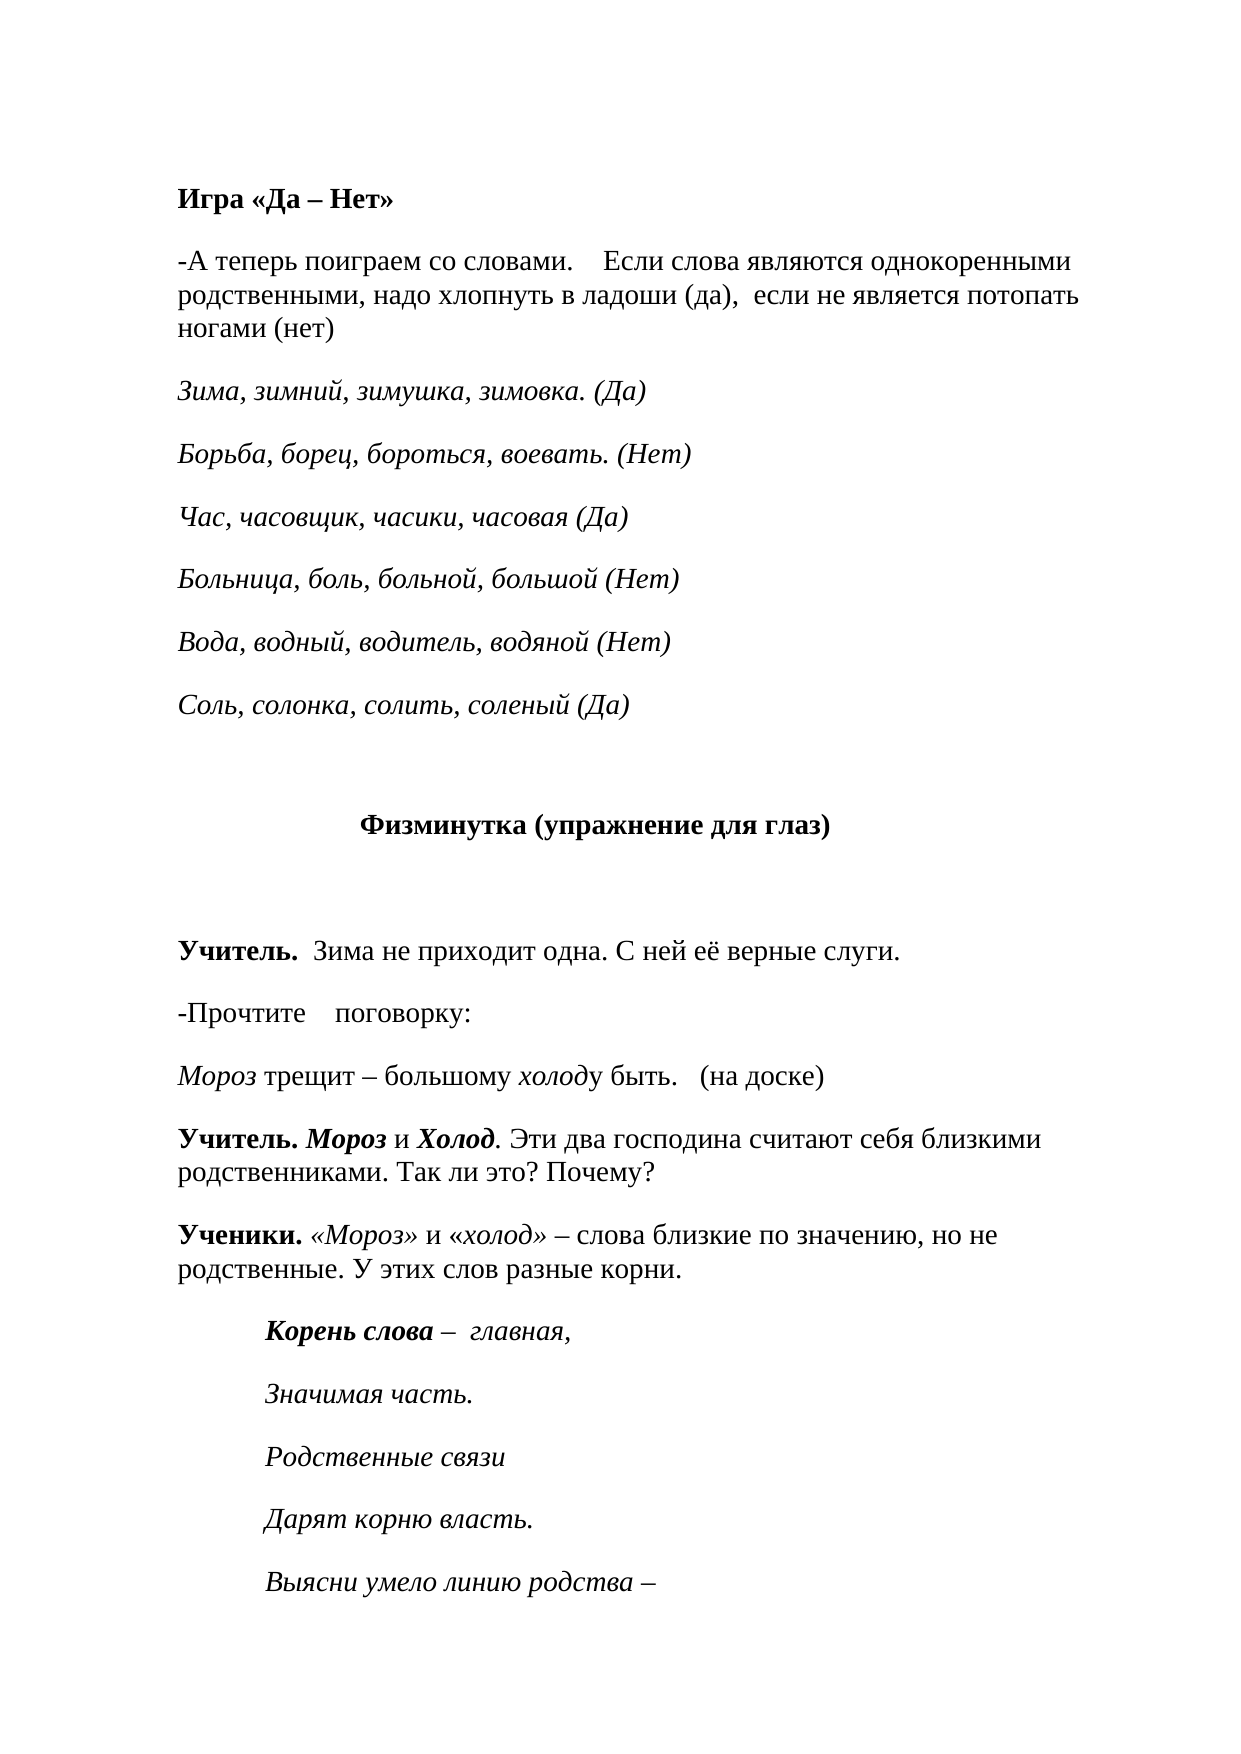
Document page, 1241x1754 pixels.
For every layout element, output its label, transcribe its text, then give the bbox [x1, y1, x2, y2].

text Корень слова – главная, [177, 1313, 1152, 1347]
text -А теперь поиграем со словами. Если слова являются однокоренными родственными, надо хлопнуть в ладоши (да), если не является потопать ногами (нет) [177, 243, 1152, 344]
text Дарят корню власть. [177, 1502, 1152, 1535]
text Ученики. «Мороз» и «холод» – слова близкие по значению, но не родственные. У этих слов разные корни. [177, 1217, 1152, 1284]
text Зима, зимний, зимушка, зимовка. (Да) [177, 373, 1152, 407]
text Выясни умело линию родства – [177, 1564, 1152, 1598]
text Мороз трещит – большому холоду быть. (на доске) [177, 1058, 1152, 1092]
text Физминутка (упражнение для глаз) [177, 807, 1152, 841]
text Вода, водный, водитель, водяной (Нет) [177, 624, 1152, 658]
text Соль, солонка, солить, соленый (Да) [177, 687, 1152, 720]
text Родственные связи [177, 1439, 1152, 1472]
text Борьба, борец, бороться, воевать. (Нет) [177, 436, 1152, 469]
text Учитель. Мороз и Холод. Эти два господина считают себя близкими родственниками. Так ли это? Почему? [177, 1121, 1152, 1188]
text -Прочтите поговорку: [177, 996, 1152, 1029]
text Значимая часть. [177, 1376, 1152, 1410]
text Час, часовщик, часики, часовая (Да) [177, 499, 1152, 532]
text Больница, боль, больной, большой (Нет) [177, 561, 1152, 595]
text Учитель. Зима не приходит одна. С ней её верные слуги. [177, 933, 1152, 966]
text Игра «Да – Нет» [177, 181, 1152, 214]
